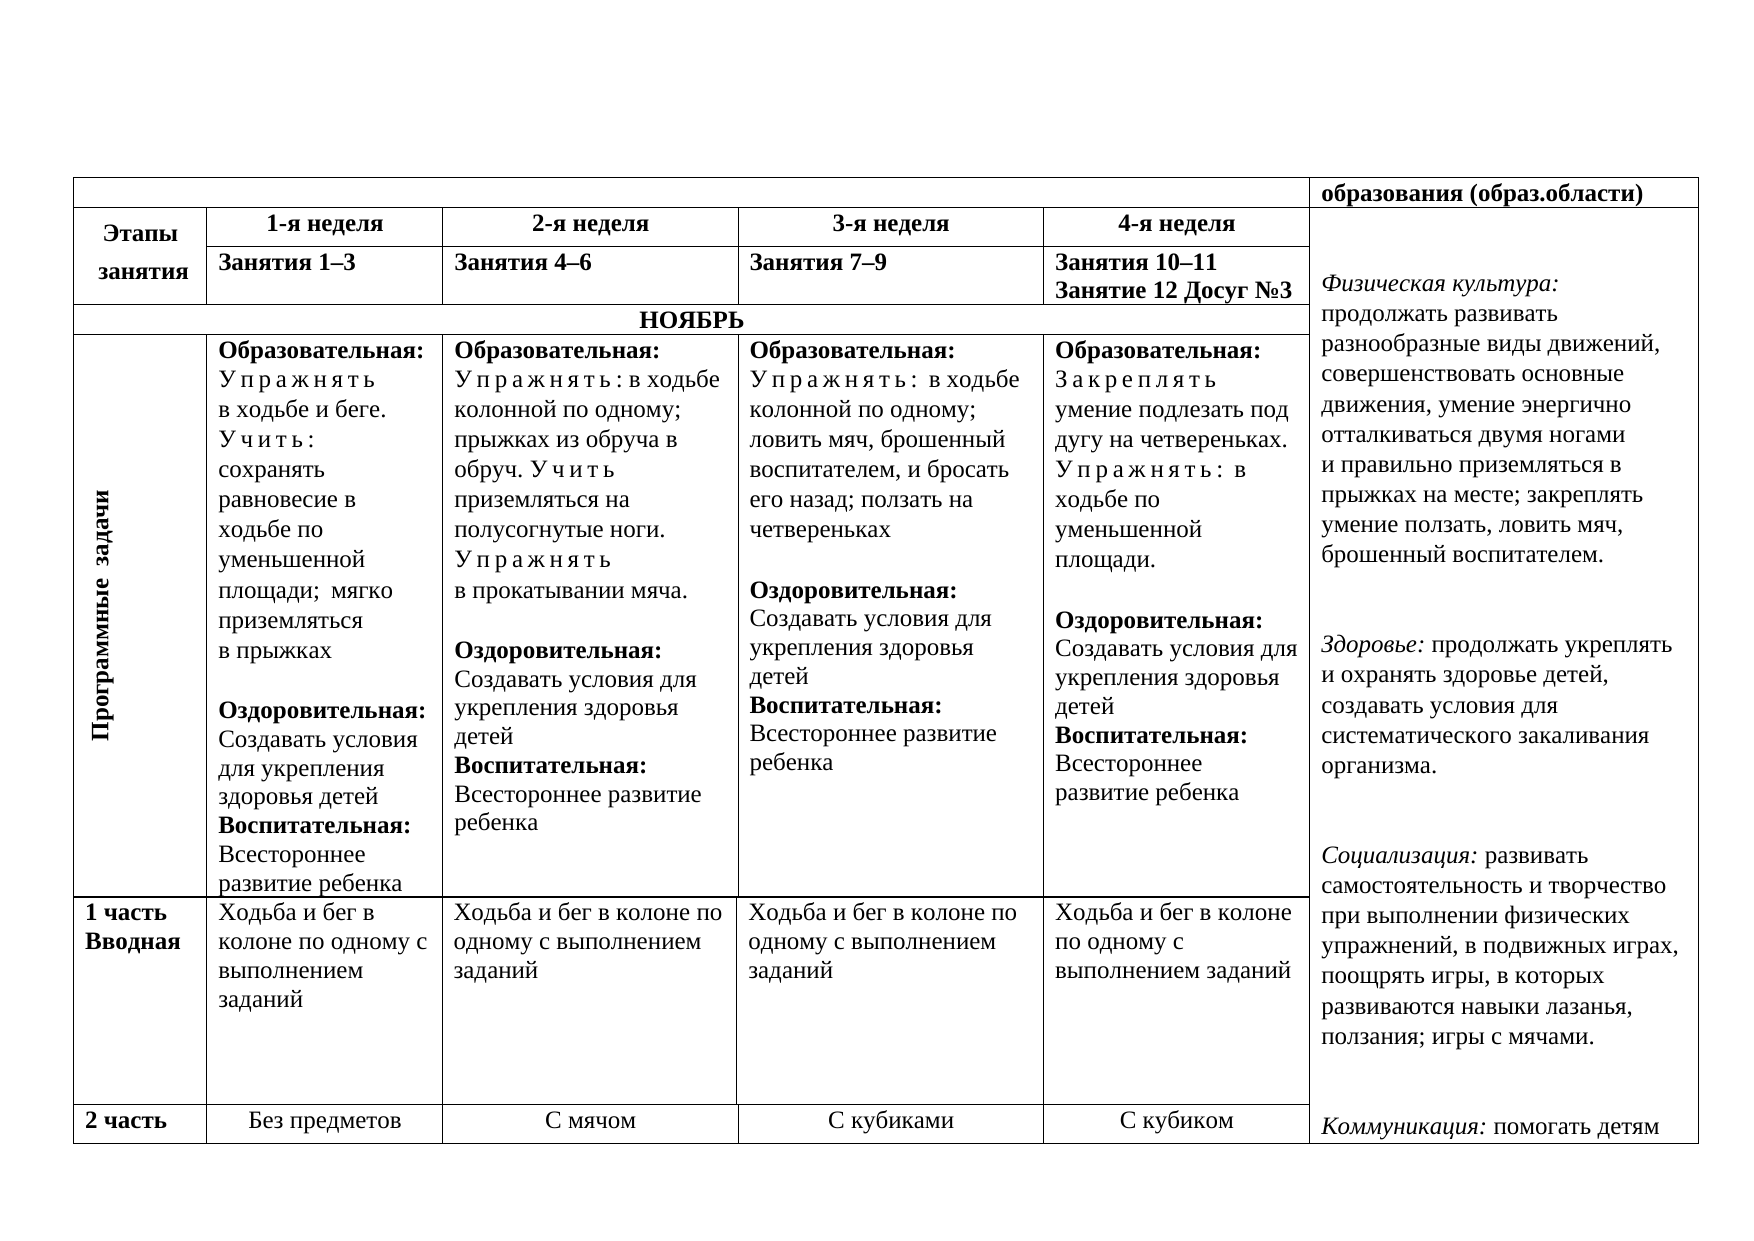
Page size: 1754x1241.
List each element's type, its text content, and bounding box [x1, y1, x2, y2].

table_cell Образовательная: Закреплять умение подлезать под дугу на четвереньках. Упражнять: в ходьбе по уменьшенной площади. Оздоровительная: Создавать условия для укрепления здоровья детей Воспитательная: Всестороннее развитие ребенка [1044, 335, 1309, 896]
table_cell С мячом [443, 1105, 738, 1143]
table_cell Ходьба и бег в колоне по одному с выполнением заданий [207, 898, 442, 1104]
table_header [1310, 178, 1698, 207]
table_cell 2-я неделя [443, 208, 738, 246]
table_cell 1 часть Вводная [74, 898, 206, 1104]
table_cell 3-я неделя [739, 208, 1043, 246]
table_cell Образовательная: Упражнять в ходьбе и беге. Учить: сохранять равновесие в ходьбе по уменьшенной площади; мягко приземляться в прыжках Оздоровительная: Создавать условия для укрепления здоровья детей Воспитательная: Всестороннее развитие ребенка [207, 335, 442, 896]
table_cell Ходьба и бег в колоне по одному с выполнением заданий [443, 898, 736, 1104]
table_cell Этапы занятия [74, 208, 206, 304]
table_cell С кубиками [739, 1105, 1043, 1143]
table_cell Занятия 4–6 [443, 247, 738, 304]
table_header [74, 178, 1309, 207]
table_cell Занятия 7–9 [739, 247, 1043, 304]
table_cell Образовательная: Упражнять: в ходьбе колонной по одному; прыжках из обруча в обруч. Учить приземляться на полусогнутые ноги. Упражнять в прокатывании мяча. Оздоровительная: Создавать условия для укрепления здоровья детей Воспитательная: Всестороннее развитие ребенка [443, 335, 738, 896]
table_cell С кубиком [1044, 1105, 1309, 1143]
table_cell Образовательная: Упражнять: в ходьбе колонной по одному; ловить мяч, брошенный воспитателем, и бросать его назад; ползать на четвереньках Оздоровительная: Создавать условия для укрепления здоровья детей Воспитательная: Всестороннее развитие ребенка [739, 335, 1043, 896]
table_cell НОЯБРЬ [74, 305, 1309, 334]
table_cell Физическая культура: продолжать развивать разнообразные виды движений, совершенствовать основные движения, умение энергично отталкиваться двумя ногами и правильно приземляться в прыжках на месте; закреплять умение ползать, ловить мяч, брошенный воспитателем. Здоровье: продолжать укреплять и охранять здоровье детей, создавать условия для систематического закаливания организма. Социализация: развивать самостоятельность и творчество при выполнении физических упражнений, в подвижных играх, поощрять игры, в которых развиваются навыки лазанья, ползания; игры с мячами. Коммуникация: помогать детям посредством речи взаимодействовать и налаживать контакты друг с другом [1310, 208, 1698, 1143]
table_cell 4-я неделя [1044, 208, 1309, 246]
table_cell Программные задачи [74, 335, 206, 896]
table_cell Ходьба и бег в колоне по одному с выполнением заданий [737, 898, 1043, 1104]
table_cell Без предметов [207, 1105, 442, 1143]
table_cell 1-я неделя [207, 208, 442, 246]
table_cell Занятия 1–3 [207, 247, 442, 304]
table_cell Ходьба и бег в колоне по одному с выполнением заданий [1044, 898, 1309, 1104]
table_cell Занятия 10–11 Занятие 12 Досуг №3 [1044, 247, 1309, 304]
table_cell 2 часть ОРУ [74, 1105, 206, 1143]
